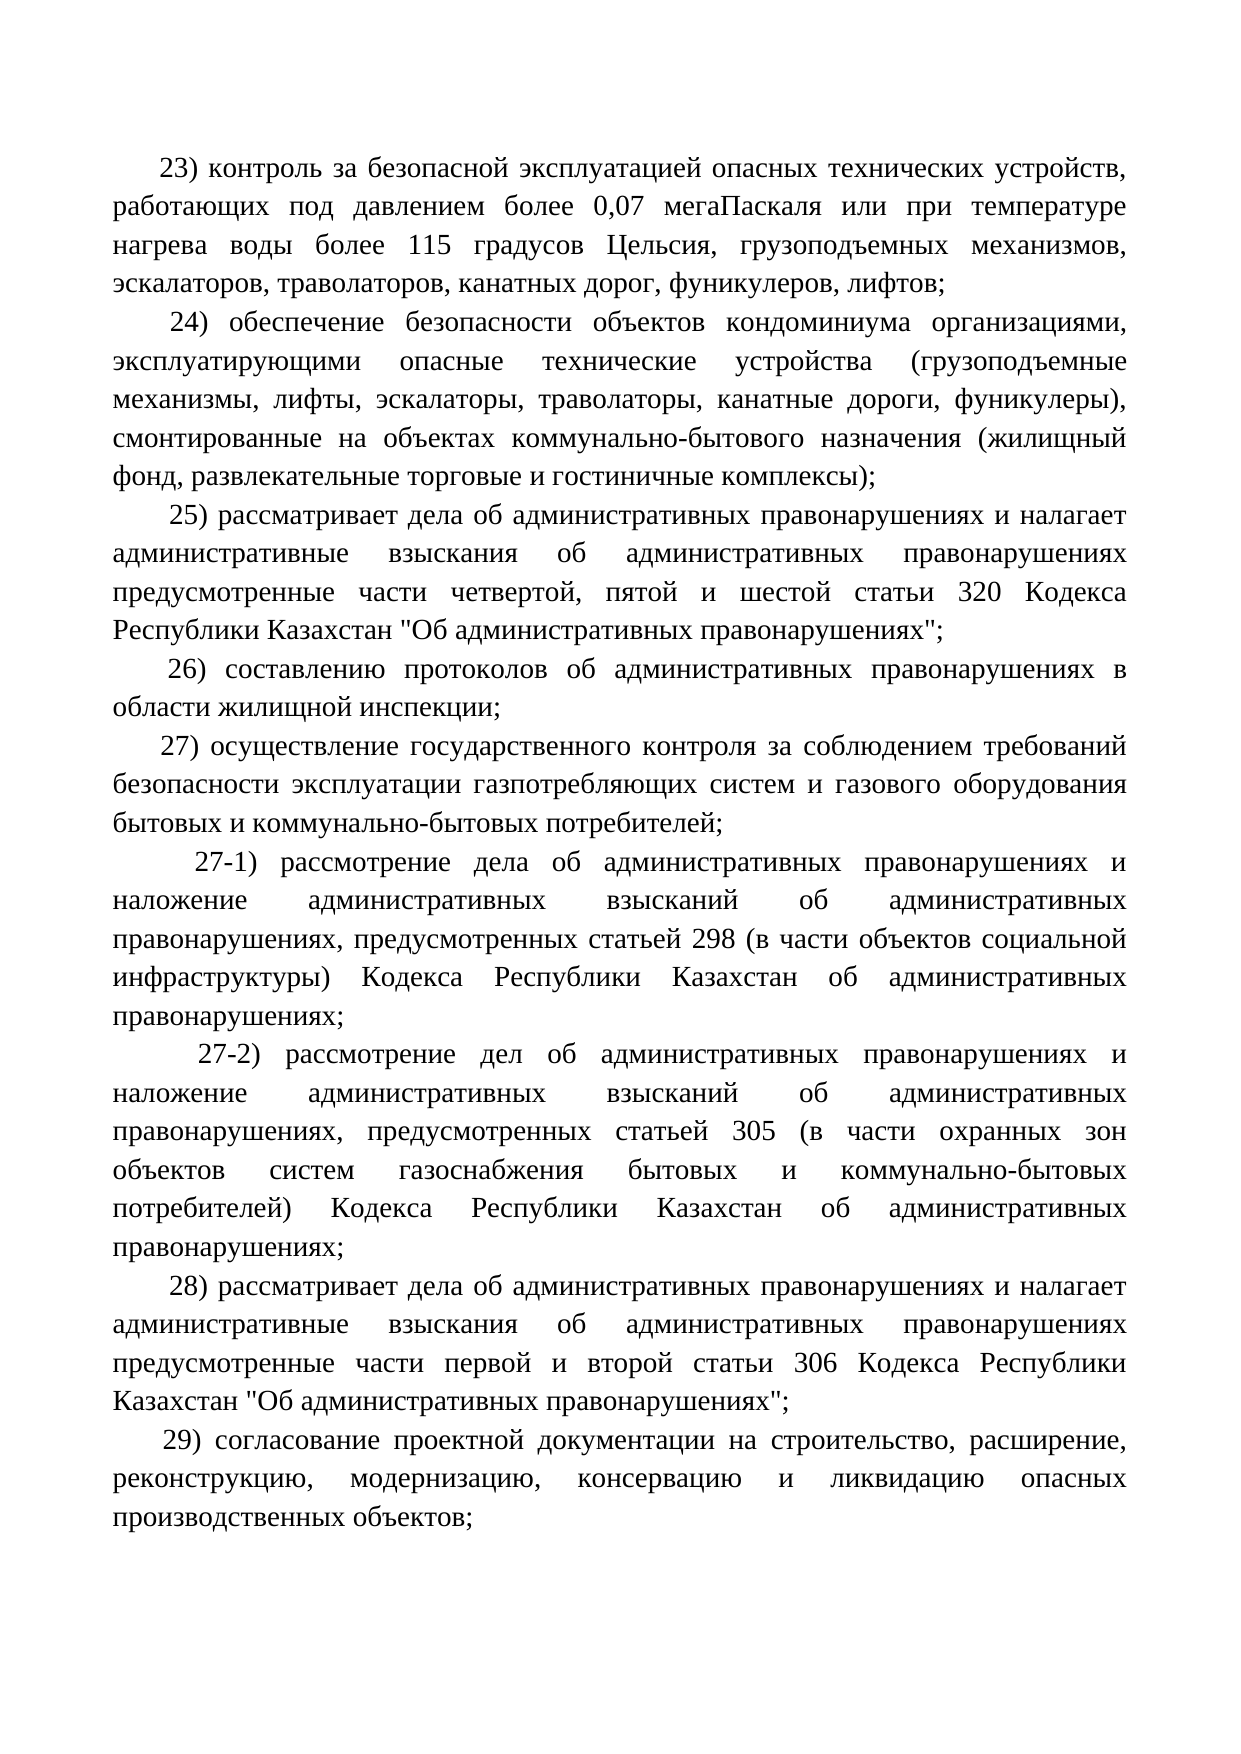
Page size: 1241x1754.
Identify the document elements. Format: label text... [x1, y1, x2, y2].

text 24) обеспечение безопасности объектов кондоминиума организациями, эксплуатирующими опасные технические устройства (грузоподъемные механизмы, лифты, эскалаторы, траволаторы, канатные дороги, фуникулеры), смонтированные на объектах коммунально-бытового назначения (жилищный фонд, развлекательные торговые и гостиничные комплексы); [112, 304, 1128, 492]
text 29) согласование проектной документации на строительство, расширение, реконструкцию, модернизацию, консервацию и ликвидацию опасных производственных объектов; [112, 1422, 1128, 1532]
text 25) рассматривает дела об административных правонарушениях и налагает административные взыскания об административных правонарушениях предусмотренные части четвертой, пятой и шестой статьи 320 Кодекса Республики Казахстан "Об административных правонарушениях"; [112, 497, 1128, 646]
text 27-1) рассмотрение дела об административных правонарушениях и наложение административных взысканий об административных правонарушениях, предусмотренных статьей 298 (в части объектов социальной инфраструктуры) Кодекса Республики Казахстан об административных правонарушениях; [112, 844, 1128, 1031]
text 26) составлению протоколов об административных правонарушениях в области жилищной инспекции; [112, 651, 1128, 723]
text 23) контроль за безопасной эксплуатацией опасных технических устройств, работающих под давлением более 0,07 мегаПаскаля или при температуре нагрева воды более 115 градусов Цельсия, грузоподъемных механизмов, эскалаторов, траволаторов, канатных дорог, фуникулеров, лифтов; [112, 150, 1128, 299]
text 27-2) рассмотрение дел об административных правонарушениях и наложение административных взысканий об административных правонарушениях, предусмотренных статьей 305 (в части охранных зон объектов систем газоснабжения бытовых и коммунально-бытовых потребителей) Кодекса Республики Казахстан об административных правонарушениях; [112, 1036, 1128, 1263]
text 28) рассматривает дела об административных правонарушениях и налагает административные взыскания об административных правонарушениях предусмотренные части первой и второй статьи 306 Кодекса Республики Казахстан "Об административных правонарушениях"; [112, 1268, 1128, 1417]
text 27) осуществление государственного контроля за соблюдением требований безопасности эксплуатации газпотребляющих систем и газового оборудования бытовых и коммунально-бытовых потребителей; [112, 728, 1128, 839]
